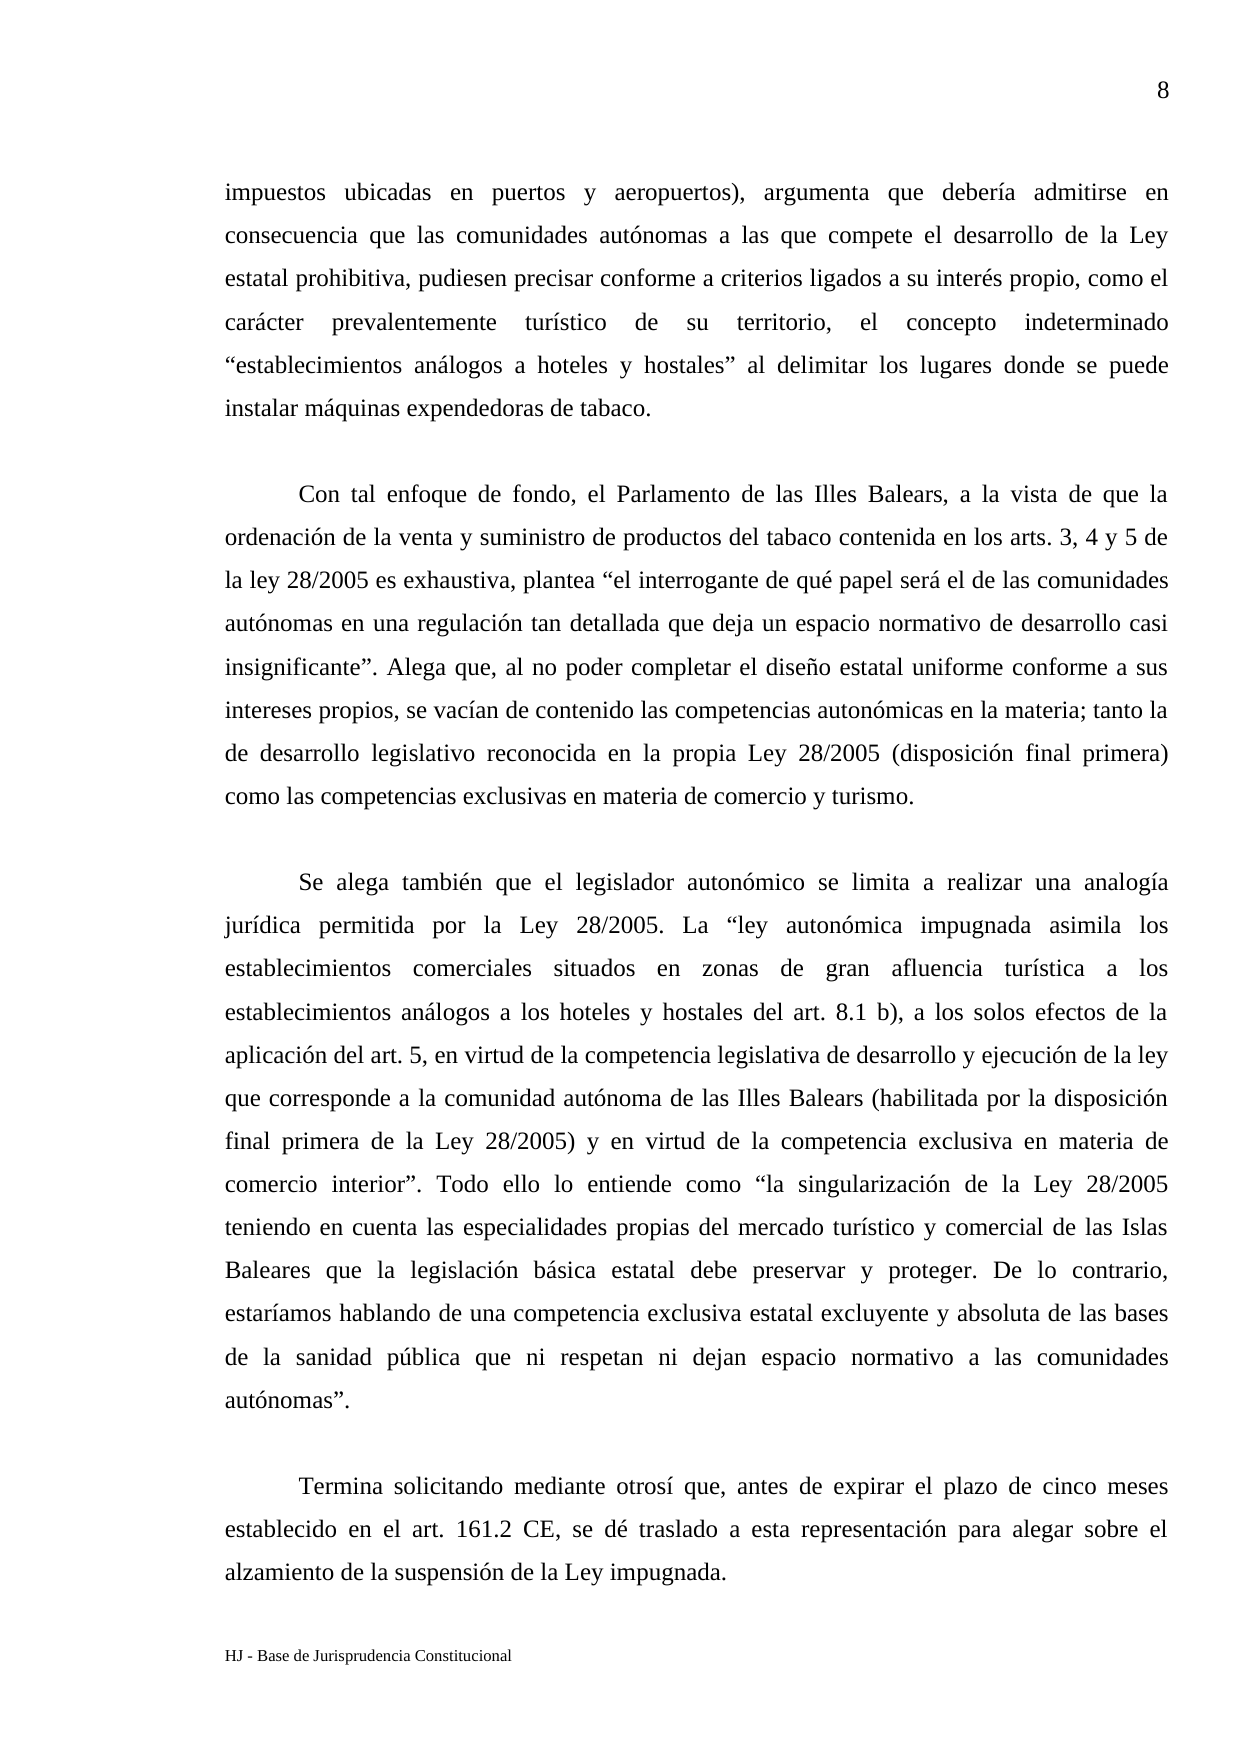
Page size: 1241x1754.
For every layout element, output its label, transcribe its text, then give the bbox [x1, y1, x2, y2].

text Se alega también que el legislador autonómico se limita a realizar una analogía jurídica permitida por la Ley 28/2005. La “ley autonómica impugnada asimila los establecimientos comerciales situados en zonas de gran afluencia turística a los establecimientos análogos a los hoteles y hostales del art. 8.1 b), a los solos efectos de la aplicación del art. 5, en virtud de la competencia legislativa de desarrollo y ejecución de la ley que corresponde a la comunidad autónoma de las Illes Balears (habilitada por la disposición final primera de la Ley 28/2005) y en virtud de la competencia exclusiva en materia de comercio interior”. Todo ello lo entiende como “la singularización de la Ley 28/2005 teniendo en cuenta las especialidades propias del mercado turístico y comercial de las Islas Baleares que la legislación básica estatal debe preservar y proteger. De lo contrario, estaríamos hablando de una competencia exclusiva estatal excluyente y absoluta de las bases de la sanidad pública que ni respetan ni dejan espacio normativo a las comunidades autónomas”. [224, 867, 1169, 1413]
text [224, 177, 1169, 422]
text Termina solicitando mediante otrosí que, antes de expirar el plazo de cinco meses establecido en el art. 161.2 CE, se dé traslado a esta representación para alegar sobre el alzamiento de la suspensión de la Ley impugnada. [224, 1471, 1169, 1586]
text Con tal enfoque de fondo, el Parlamento de las Illes Balears, a la vista de que la ordenación de la venta y suministro de productos del tabaco contenida en los arts. 3, 4 y 5 de la ley 28/2005 es exhaustiva, plantea “el interrogante de qué papel será el de las comunidades autónomas en una regulación tan detallada que deja un espacio normativo de desarrollo casi insignificante”. Alega que, al no poder completar el diseño estatal uniforme conforme a sus intereses propios, se vacían de contenido las competencias autonómicas en la materia; tanto la de desarrollo legislativo reconocida en la propia Ley 28/2005 (disposición final primera) como las competencias exclusivas en materia de comercio y turismo. [224, 479, 1169, 810]
